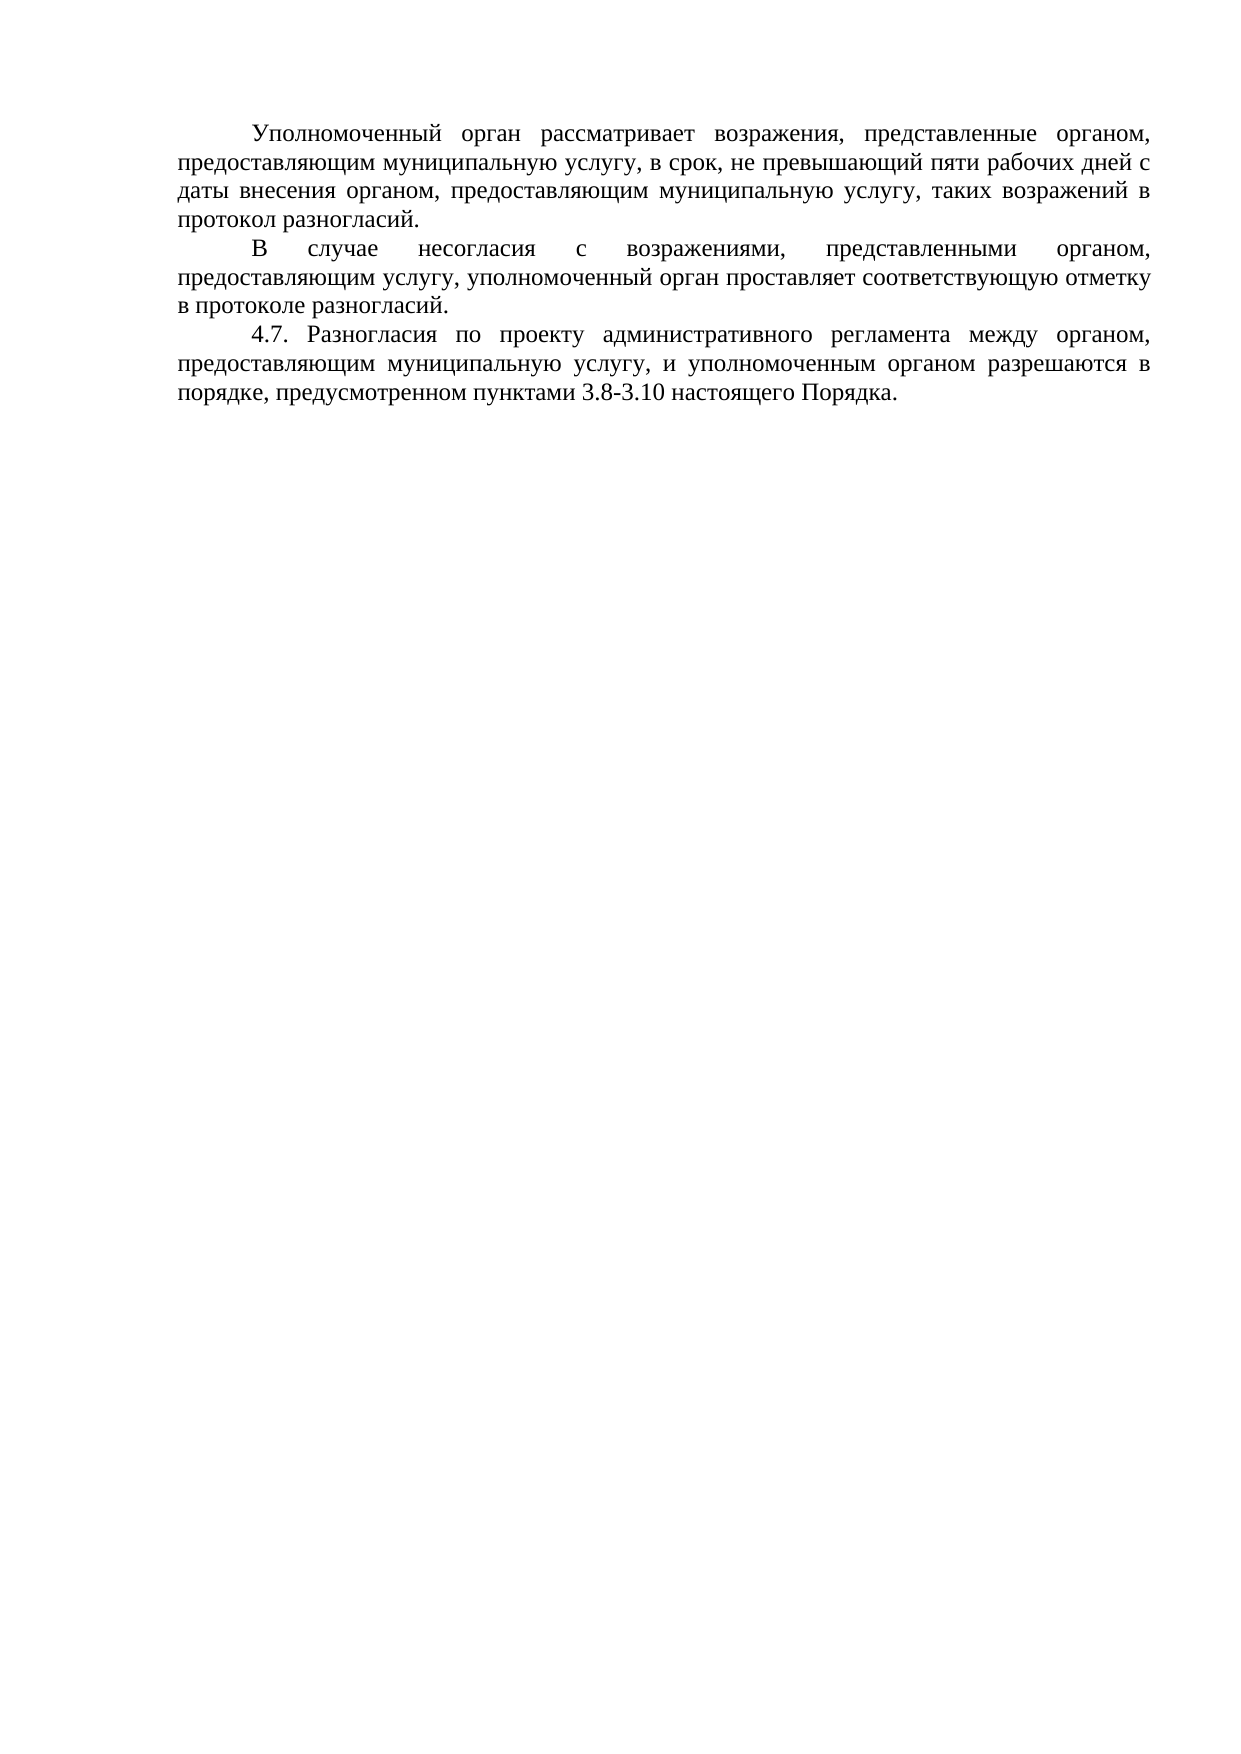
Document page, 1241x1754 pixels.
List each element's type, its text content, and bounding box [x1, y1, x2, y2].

text 4.7. Разногласия по проекту административного регламента между органом, предоставляющим муниципальную услугу, и уполномоченным органом разрешаются в порядке, предусмотренном пунктами 3.8-3.10 настоящего Порядка. [177, 319, 1152, 406]
text Уполномоченный орган рассматривает возражения, представленные органом, предоставляющим муниципальную услугу, в срок, не превышающий пяти рабочих дней с даты внесения органом, предоставляющим муниципальную услугу, таких возражений в протокол разногласий. [177, 118, 1152, 233]
text В случае несогласия с возражениями, представленными органом, предоставляющим услугу, уполномоченный орган проставляет соответствующую отметку в протоколе разногласий. [177, 233, 1152, 319]
